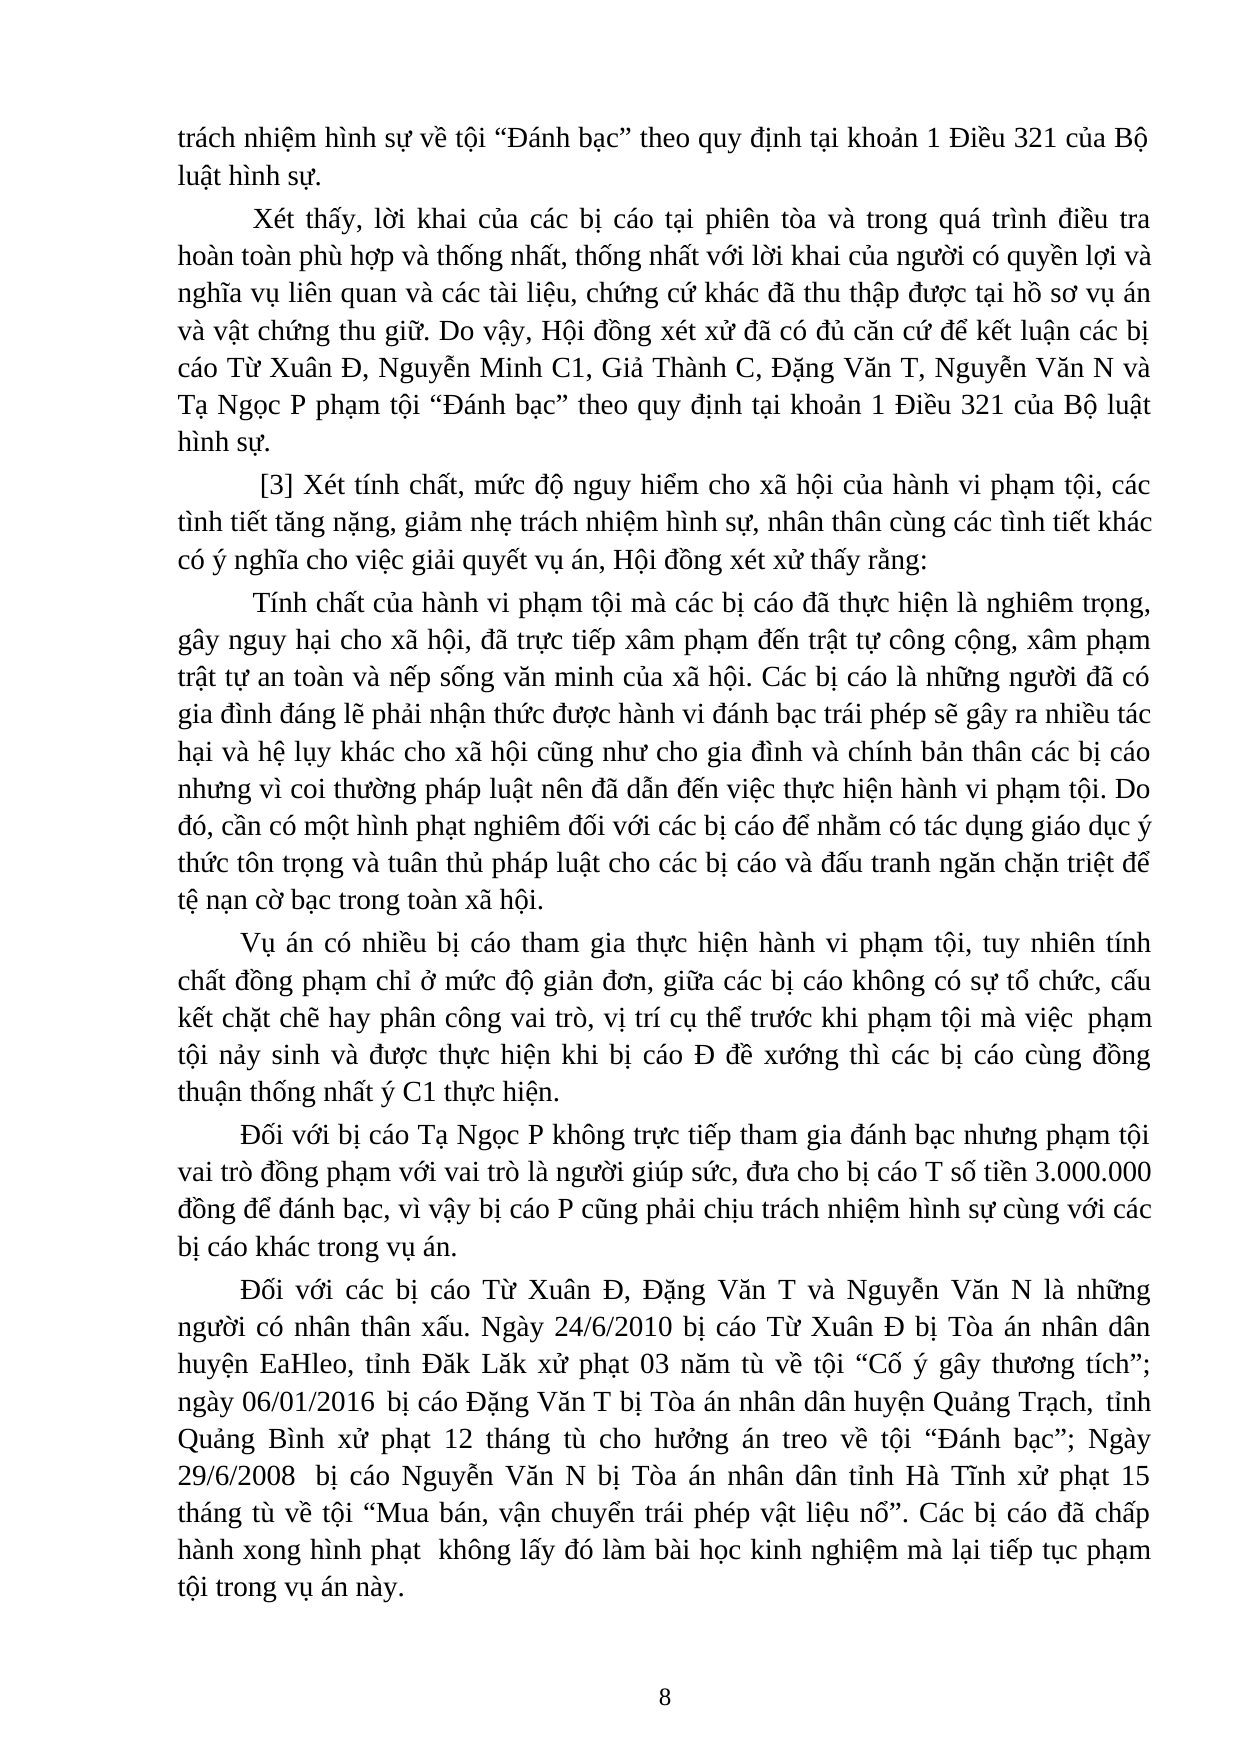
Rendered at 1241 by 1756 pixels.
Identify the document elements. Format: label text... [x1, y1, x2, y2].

text Tính chất của hành vi phạm tội mà các bị cáo đã thực hiện là nghiêm trọng, gây nguy hại cho xã hội, đã trực tiếp xâm phạm đến trật tự công cộng, xâm phạm trật tự an toàn và nếp sống văn minh của xã hội. Các bị cáo là những người đã có gia đình đáng lẽ phải nhận thức được hành vi đánh bạc trái phép sẽ gây ra nhiều tác hại và hệ lụy khác cho xã hội cũng như cho gia đình và chính bản thân các bị cáo nhưng vì coi thường pháp luật nên đã dẫn đến việc thực hiện hành vi phạm tội. Do đó, cần có một hình phạt nghiêm đối với các bị cáo để nhằm có tác dụng giáo dục ý thức tôn trọng và tuân thủ pháp luật cho các bị cáo và đấu tranh ngăn chặn triệt để tệ nạn cờ bạc trong toàn xã hội. [177, 585, 1152, 916]
text trách nhiệm hình sự về tội “Đánh bạc” theo quy định tại khoản 1 Điều 321 của Bộ luật hình sự. [177, 121, 1151, 191]
text Xét thấy, lời khai của các bị cáo tại phiên tòa và trong quá trình điều tra hoàn toàn phù hợp và thống nhất, thống nhất với lời khai của người có quyền lợi và nghĩa vụ liên quan và các tài liệu, chứng cứ khác đã thu thập được tại hồ sơ vụ án và vật chứng thu giữ. Do vậy, Hội đồng xét xử đã có đủ căn cứ để kết luận các bị cáo Từ Xuân Đ, Nguyễn Minh C1, Giả Thành C, Đặng Văn T, Nguyễn Văn N và Tạ Ngọc P phạm tội “Đánh bạc” theo quy định tại khoản 1 Điều 321 của Bộ luật hình sự. [177, 201, 1152, 458]
list Xét tính chất, mức độ nguy hiểm cho xã hội của hành vi phạm tội, các tình tiết tăng nặng, giảm nhẹ trách nhiệm hình sự, nhân thân cùng các tình tiết khác có ý nghĩa cho việc giải quyết vụ án, Hội đồng xét xử thấy rằng: [177, 467, 1152, 575]
text Vụ án có nhiều bị cáo tham gia thực hiện hành vi phạm tội, tuy nhiên tính chất đồng phạm chỉ ở mức độ giản đơn, giữa các bị cáo không có sự tổ chức, cấu kết chặt chẽ hay phân công vai trò, vị trí cụ thể trước khi phạm tội mà việc phạm tội nảy sinh và được thực hiện khi bị cáo Đ đề xướng thì các bị cáo cùng đồng thuận thống nhất ý C1 thực hiện. [177, 925, 1152, 1108]
text Đối với bị cáo Tạ Ngọc P không trực tiếp tham gia đánh bạc nhưng phạm tội vai trò đồng phạm với vai trò là người giúp sức, đưa cho bị cáo T số tiền 3.000.000 đồng để đánh bạc, vì vậy bị cáo P cũng phải chịu trách nhiệm hình sự cùng với các bị cáo khác trong vụ án. [177, 1117, 1152, 1262]
text Đối với các bị cáo Từ Xuân Đ, Đặng Văn T và Nguyễn Văn N là những người có nhân thân xấu. Ngày 24/6/2010 bị cáo Từ Xuân Đ bị Tòa án nhân dân huyện EaHleo, tỉnh Đăk Lăk xử phạt 03 năm tù về tội “Cố ý gây thương tích”; ngày 06/01/2016 bị cáo Đặng Văn T bị Tòa án nhân dân huyện Quảng Trạch, tỉnh Quảng Bình xử phạt 12 tháng tù cho hưởng án treo về tội “Đánh bạc”; Ngày 29/6/2008 bị cáo Nguyễn Văn N bị Tòa án nhân dân tỉnh Hà Tĩnh xử phạt 15 tháng tù về tội “Mua bán, vận chuyển trái phép vật liệu nổ”. Các bị cáo đã chấp hành xong hình phạt không lấy đó làm bài học kinh nghiệm mà lại tiếp tục phạm tội trong vụ án này. [177, 1272, 1152, 1603]
